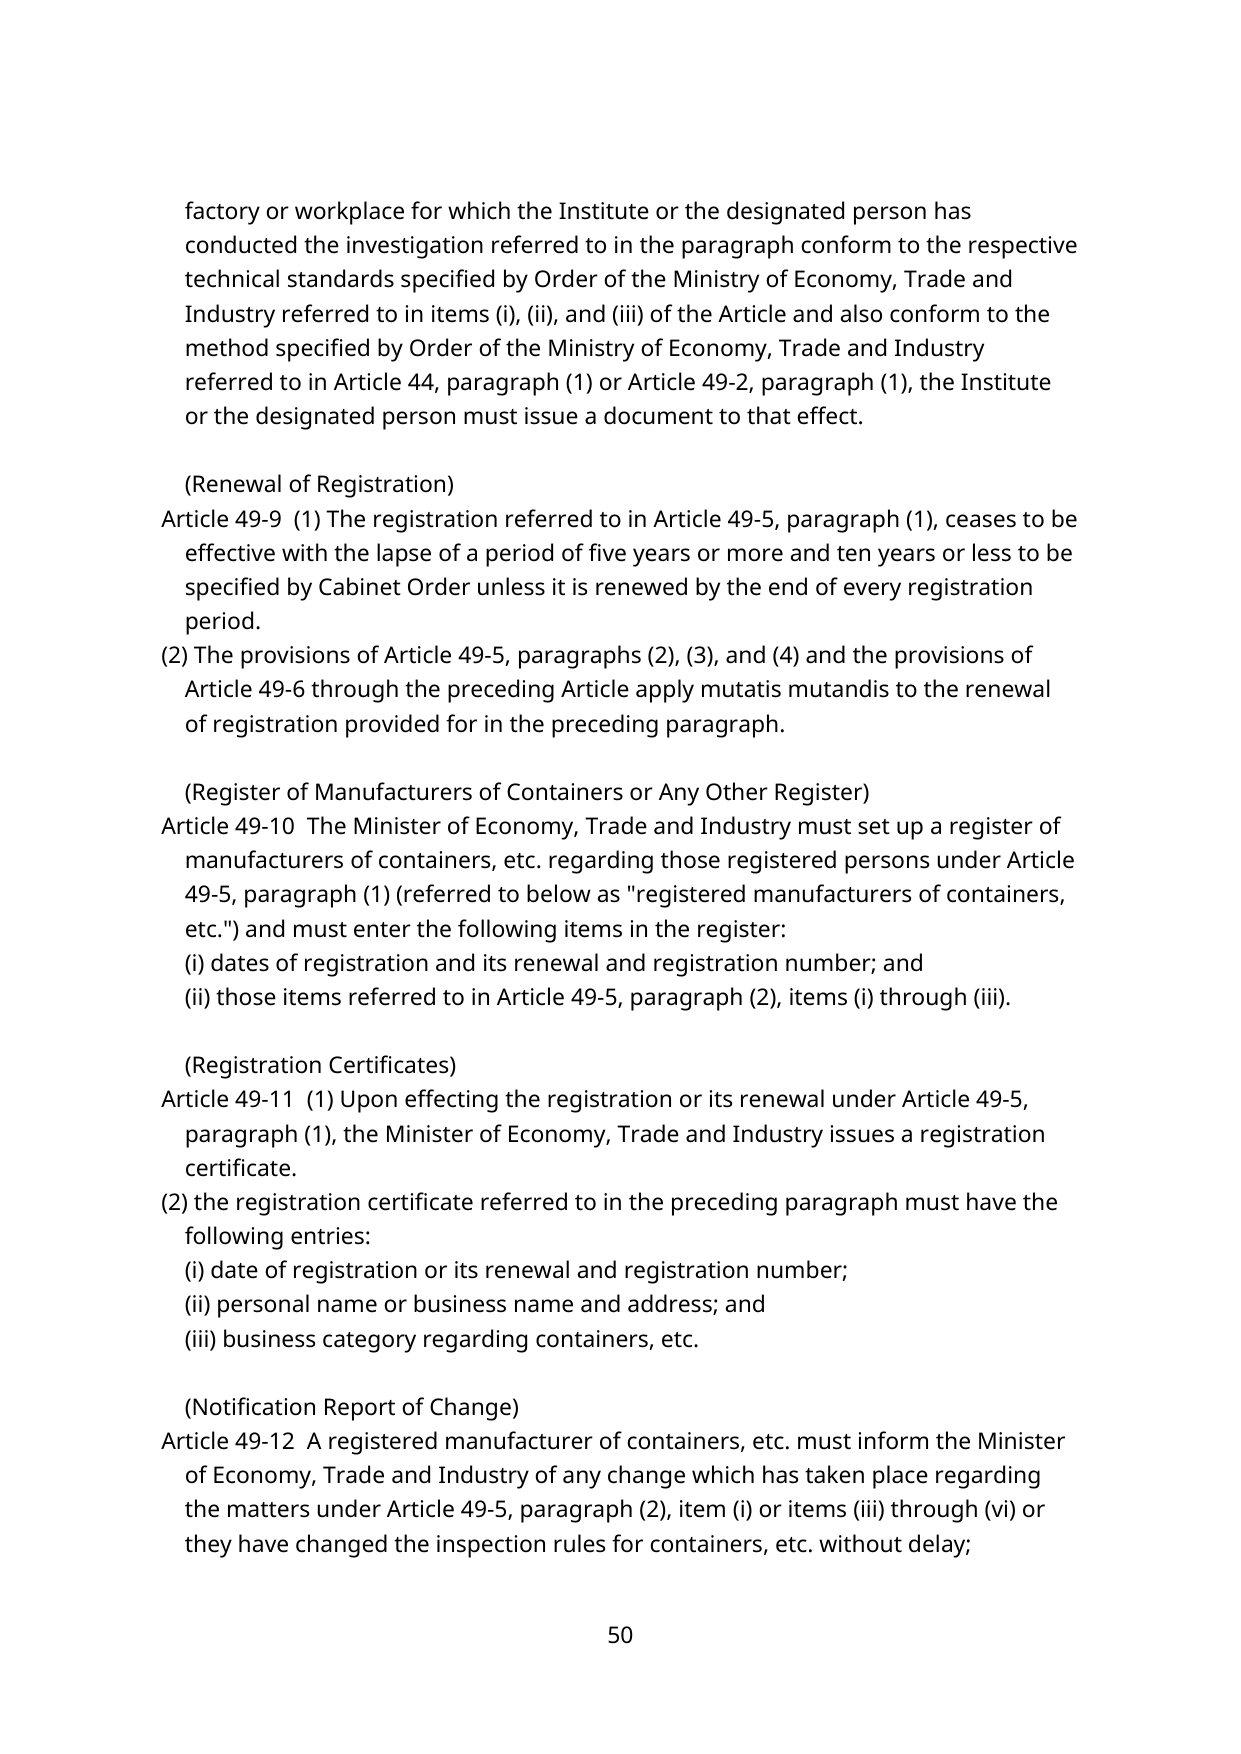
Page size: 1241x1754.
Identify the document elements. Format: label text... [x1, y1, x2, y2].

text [161, 1424, 1079, 1560]
text (Register of Manufacturers of Containers or Any Other Register) [184, 774, 1079, 809]
text (2) the registration certificate referred to in the preceding paragraph must have the following entries: [161, 1184, 1079, 1253]
text Article 49-10 The Minister of Economy, Trade and Industry must set up a register of manufacturers of containers, etc. regarding those registered persons under Article 49-5, paragraph (1) (referred to below as "registered manufacturers of containers, etc.") and must enter the following items in the register: [161, 809, 1079, 945]
text (i) date of registration or its renewal and registration number; [184, 1253, 1079, 1287]
text (ii) those items referred to in Article 49-5, paragraph (2), items (i) through (iii). [184, 979, 1079, 1014]
text (Registration Certificates) [184, 1048, 1079, 1082]
text (iii) business category regarding containers, etc. [184, 1321, 1079, 1355]
text Article 49-11 (1) Upon effecting the registration or its renewal under Article 49-5, paragraph (1), the Minister of Economy, Trade and Industry issues a registration certificate. [161, 1082, 1079, 1184]
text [161, 194, 1079, 433]
text (Notification Report of Change) [184, 1389, 1079, 1424]
text (i) dates of registration and its renewal and registration number; and [184, 945, 1079, 979]
text Article 49-9 (1) The registration referred to in Article 49-5, paragraph (1), ceases to be effective with the lapse of a period of five years or more and ten years or less to be specified by Cabinet Order unless it is renewed by the end of every registration period. [161, 501, 1079, 638]
text (ii) personal name or business name and address; and [184, 1287, 1079, 1321]
text (Renewal of Registration) [184, 467, 1079, 501]
text (2) The provisions of Article 49-5, paragraphs (2), (3), and (4) and the provisions of Article 49-6 through the preceding Article apply mutatis mutandis to the renewal of registration provided for in the preceding paragraph. [161, 638, 1079, 740]
